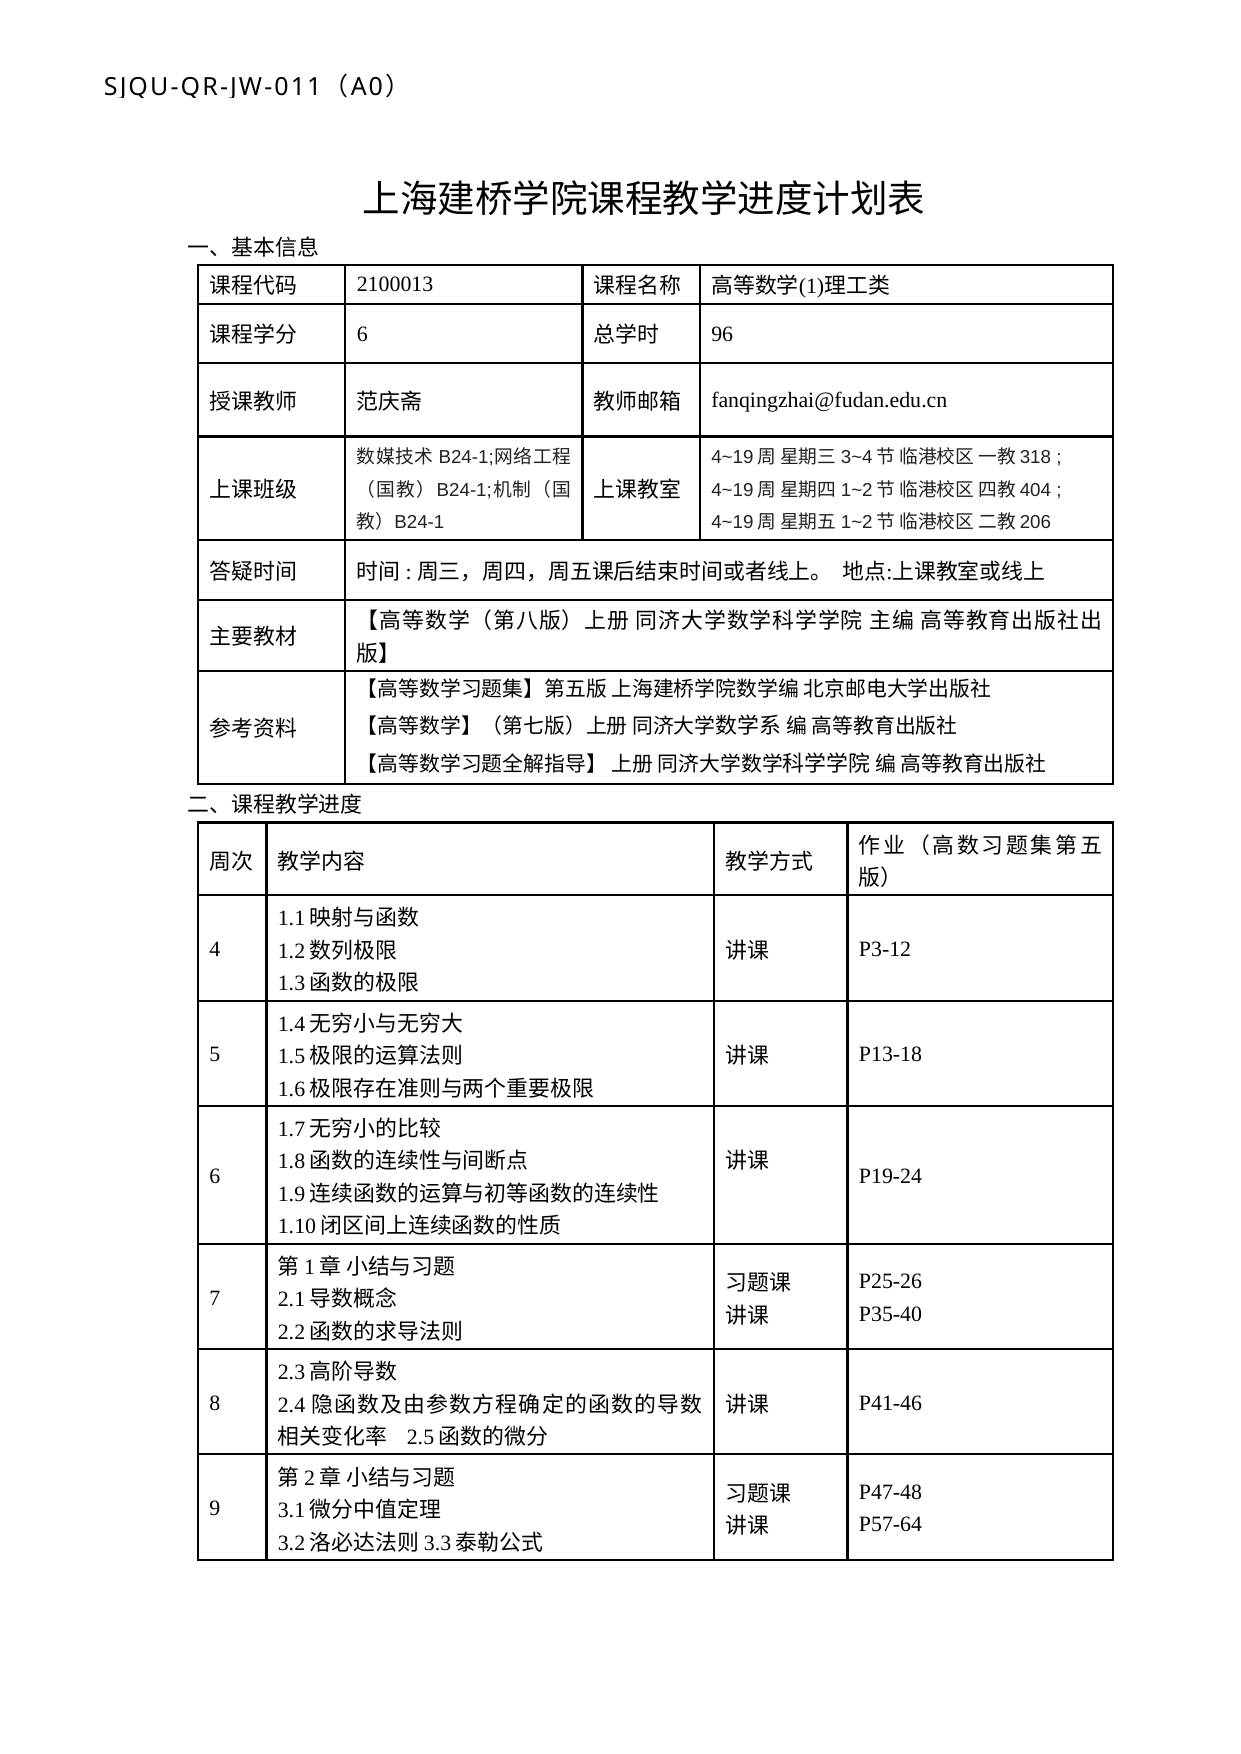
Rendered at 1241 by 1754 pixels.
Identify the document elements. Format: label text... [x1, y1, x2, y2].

table_cell 第1章 小结与习题 2.1导数概念 2.2函数的求导法则 [268, 1245, 713, 1348]
table_header 课程名称 [584, 266, 699, 302]
table_cell 1.7无穷小的比较 1.8函数的连续性与间断点 1.9连续函数的运算与初等函数的连续性 1.10闭区间上连续函数的性质 [268, 1107, 713, 1243]
table_cell P19-24 [849, 1107, 1112, 1243]
table_header 教学内容 [268, 824, 713, 894]
table_cell 7 [199, 1245, 265, 1348]
table_cell 2.3高阶导数 2.4隐函数及由参数方程确定的函数的导数 相关变化率 2.5函数的微分 [268, 1350, 713, 1453]
table_cell 讲课 [715, 1107, 846, 1243]
table_cell 上课班级 [199, 438, 344, 539]
table_cell 1.1映射与函数 1.2数列极限 1.3函数的极限 [268, 896, 713, 999]
table_cell 6 [346, 305, 581, 362]
text 一、基本信息 [179, 229, 1061, 264]
table_header 高等数学(1)理工类 [701, 266, 1112, 302]
table_cell 【高等数学习题集】第五版 上海建桥学院数学编 北京邮电大学出版社 【高等数学】（第七版）上册 同济大学数学系 编 高等教育出版社 【高等数学习题全解指导】 上册 同济大学数学科学学院 编 高等教育出版社 [346, 672, 1112, 783]
table_cell P25-26 P35-40 [849, 1245, 1112, 1348]
table_cell 讲课 [715, 896, 846, 999]
table_cell 范庆斋 [346, 364, 581, 435]
table_cell 答疑时间 [199, 541, 344, 598]
table_cell 习题课 讲课 [715, 1245, 846, 1348]
table_cell 4~19周 星期三 3~4节 临港校区 一教318 ; 4~19周 星期四 1~2节 临港校区 四教404 ; 4~19周 星期五 1~2节 临港校区 二教206 [701, 438, 1112, 539]
table_cell 参考资料 [199, 672, 344, 783]
table_header 作业（高数习题集第五版） [849, 824, 1112, 894]
table_cell 教师邮箱 [584, 364, 699, 435]
table_cell P3-12 [849, 896, 1112, 999]
table_cell 讲课 [715, 1002, 846, 1105]
text 上海建桥学院课程教学进度计划表 [179, 162, 1061, 229]
table_header 周次 [199, 824, 265, 894]
table_cell 第2章 小结与习题 3.1微分中值定理 3.2洛必达法则 3.3泰勒公式 [268, 1455, 713, 1559]
table_cell 8 [199, 1350, 265, 1453]
table_cell 9 [199, 1455, 265, 1559]
table_cell 时间 : 周三，周四，周五课后结束时间或者线上。 地点:上课教室或线上 [346, 541, 1112, 598]
table_cell 讲课 [715, 1350, 846, 1453]
table_cell 5 [199, 1002, 265, 1105]
table_cell 【高等数学（第八版）上册 同济大学数学科学学院 主编 高等教育出版社出版】 [346, 601, 1112, 670]
table_header 教学方式 [715, 824, 846, 894]
text 二、课程教学进度 [179, 785, 1061, 821]
table_cell 主要教材 [199, 601, 344, 670]
table_cell P47-48 P57-64 [849, 1455, 1112, 1559]
table_header 课程代码 [199, 266, 344, 302]
table_cell 课程学分 [199, 305, 344, 362]
table_cell 总学时 [584, 305, 699, 362]
table_cell 习题课 讲课 [715, 1455, 846, 1559]
table_header 2100013 [346, 266, 581, 302]
table_cell 上课教室 [584, 438, 699, 539]
table_cell P41-46 [849, 1350, 1112, 1453]
table_cell 4 [199, 896, 265, 999]
table_cell 数媒技术B24-1;网络工程（国教）B24-1;机制（国教）B24-1 [346, 438, 581, 539]
table_cell 授课教师 [199, 364, 344, 435]
table_cell 6 [199, 1107, 265, 1243]
table_cell P13-18 [849, 1002, 1112, 1105]
table_cell 96 [701, 305, 1112, 362]
table_cell fanqingzhai@fudan.edu.cn [701, 364, 1112, 435]
table_cell 1.4无穷小与无穷大 1.5极限的运算法则 1.6极限存在准则与两个重要极限 [268, 1002, 713, 1105]
